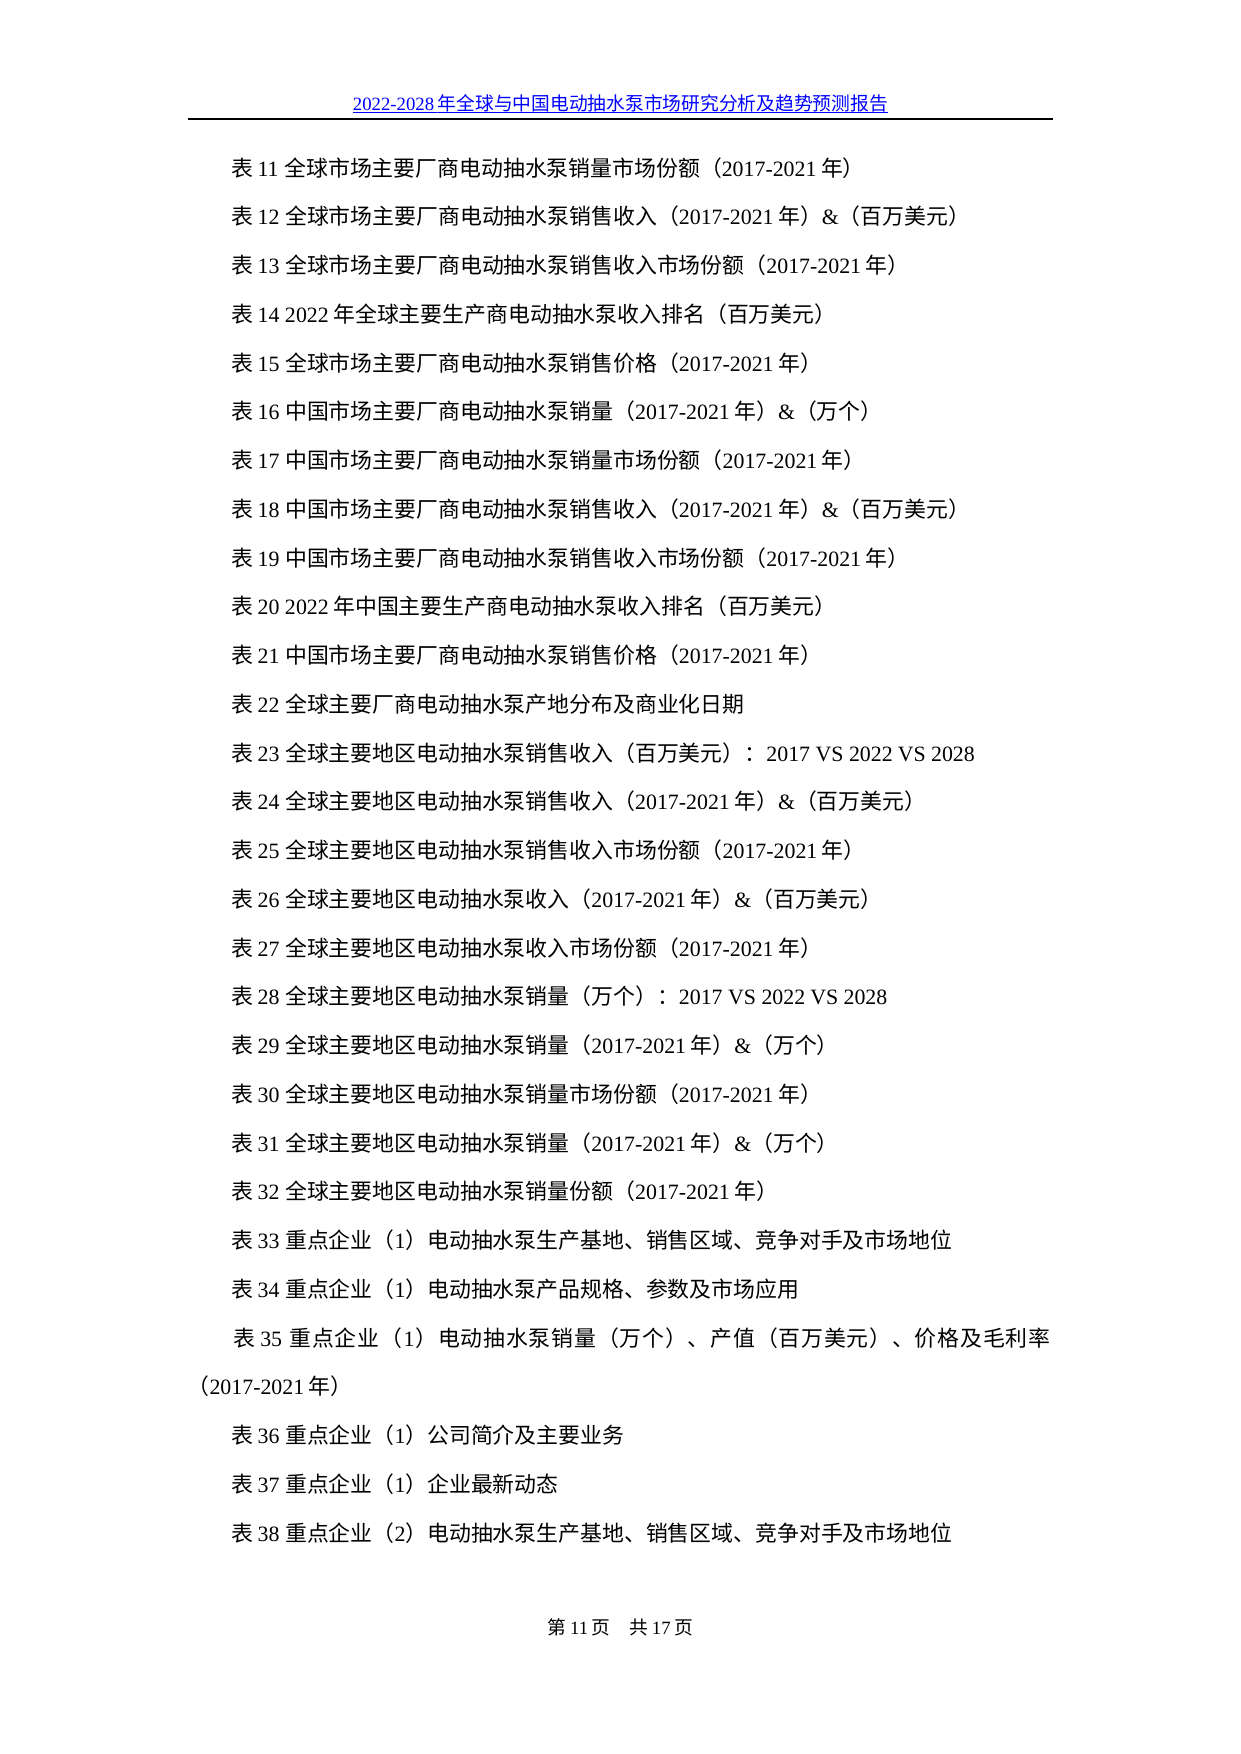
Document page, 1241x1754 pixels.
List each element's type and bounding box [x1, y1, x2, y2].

text [187, 150, 1053, 1548]
